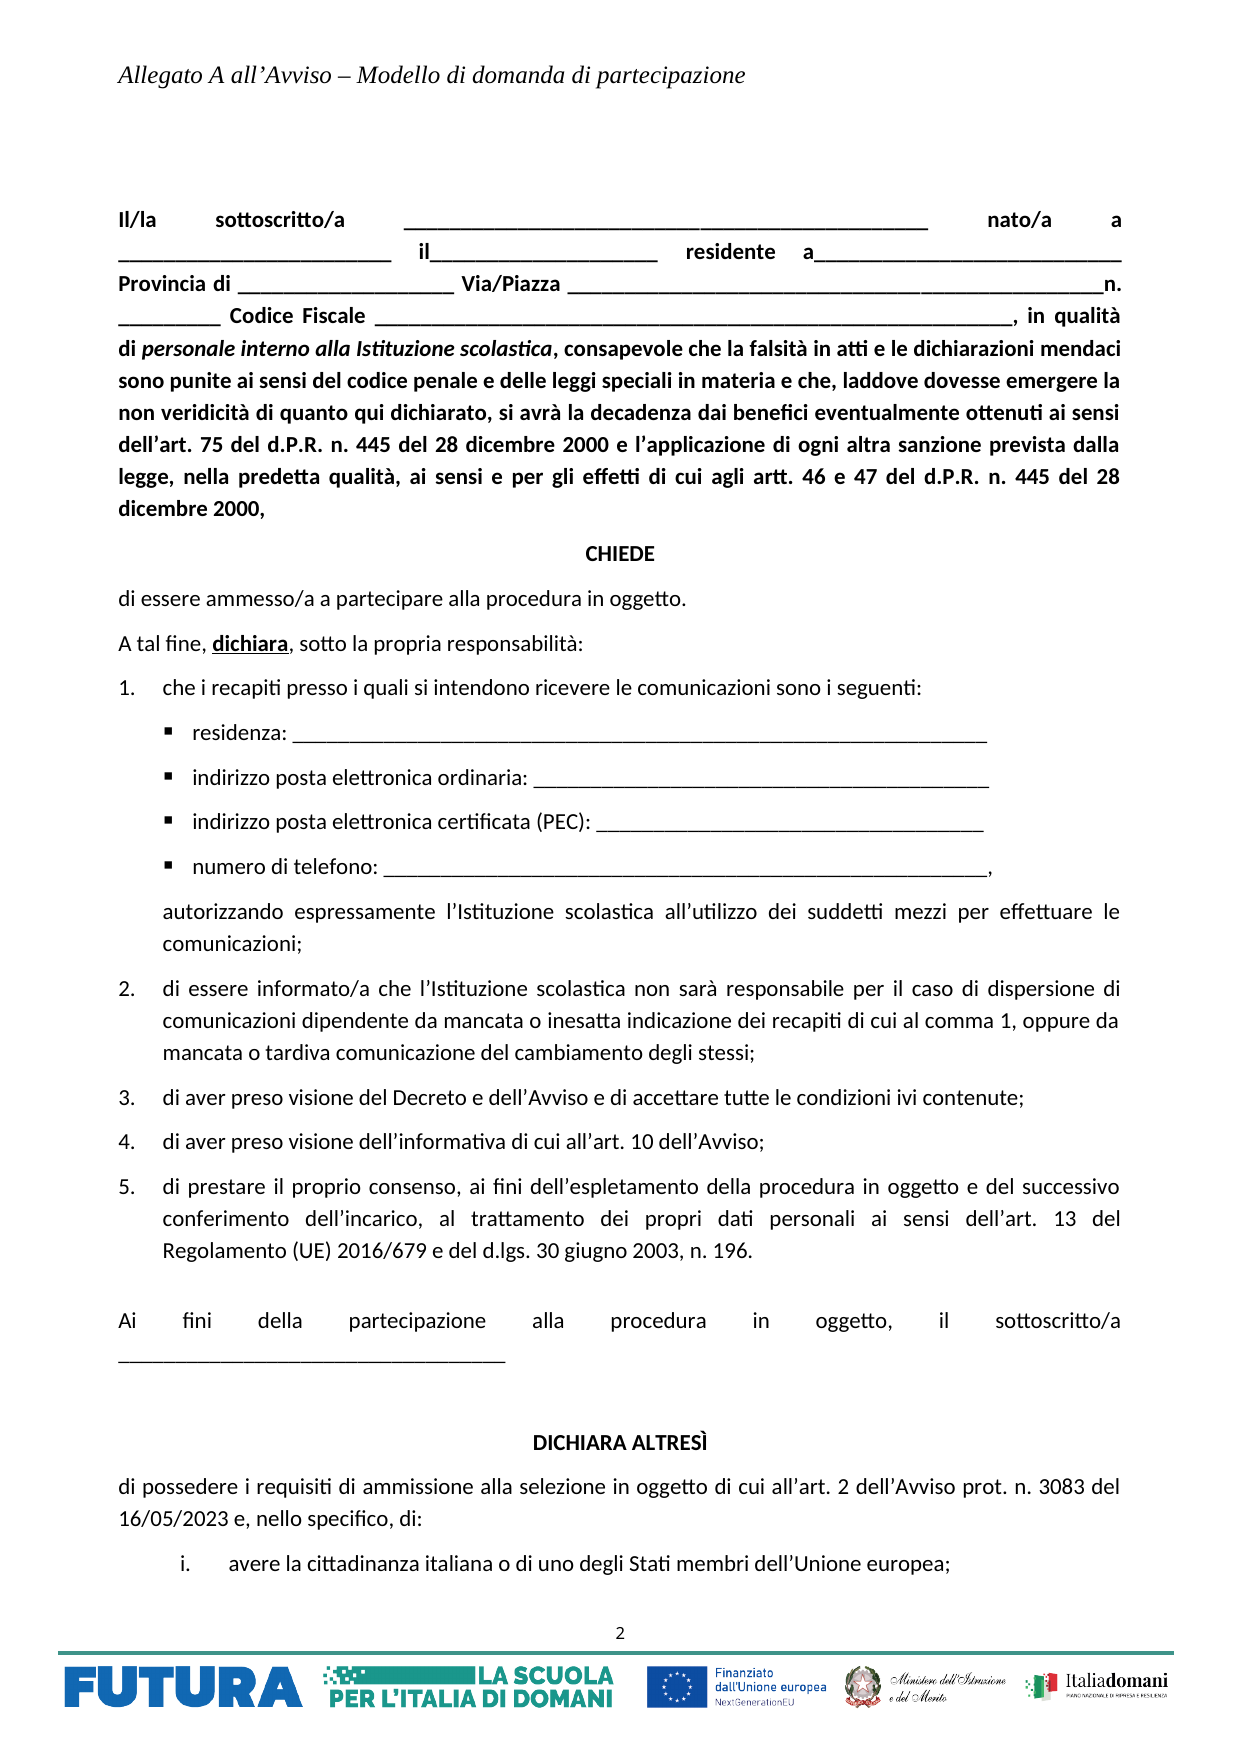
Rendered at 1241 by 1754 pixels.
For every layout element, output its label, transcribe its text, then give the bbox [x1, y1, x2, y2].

list avere la cittadinanza italiana o di uno degli Stati membri dell’Unione europea; [191, 1549, 1122, 1577]
list di prestare il proprio consenso, ai fini dell’espletamento della procedura in oggetto e del successivo conferimento dell’incarico, al trattamento dei propri dati personali ai sensi dell’art. 13 del Regolamento (UE) 2016/679 e del d.lgs. 30 giugno 2003, n. 196. [118, 1172, 1122, 1264]
list di aver preso visione del Decreto e dell’Avviso e di accettare tutte le condizioni ivi contenute; [118, 1083, 1122, 1111]
picture [62, 1663, 1170, 1711]
text autorizzando espressamente l’Istituzione scolastica all’utilizzo dei suddetti mezzi per effettuare le comunicazioni; [162, 897, 1122, 957]
list indirizzo posta elettronica certificata (PEC): __________________________________ [162, 807, 1122, 835]
list di essere informato/a che l’Istituzione scolastica non sarà responsabile per il caso di dispersione di comunicazioni dipendente da mancata o inesatta indicazione dei recapiti di cui al comma 1, oppure da mancata o tardiva comunicazione del cambiamento degli stessi; [118, 974, 1122, 1066]
list indirizzo posta elettronica ordinaria: ________________________________________ [162, 763, 1122, 791]
text di essere ammesso/a a partecipare alla procedura in oggetto. [118, 584, 1122, 612]
text A tal fine, dichiara, sotto la propria responsabilità: [118, 629, 1122, 657]
list di aver preso visione dell’informativa di cui all’art. 10 dell’Avviso; [118, 1127, 1122, 1155]
list che i recapiti presso i quali si intendono ricevere le comunicazioni sono i seguenti: [118, 673, 1122, 701]
list residenza: _____________________________________________________________ [162, 718, 1122, 746]
text Il/la sottoscritto/a ______________________________________________ nato/a a ________________________ il____________________ residente a___________________________ Provincia di ___________________ Via/Piazza _______________________________________________n. _________ Codice Fiscale ________________________________________________________, in qualità di personale interno alla Istituzione scolastica, consapevole che la falsità in atti e le dichiarazioni mendaci sono punite ai sensi del codice penale e delle leggi speciali in materia e che, laddove dovesse emergere la non veridicità di quanto qui dichiarato, si avrà la decadenza dai benefici eventualmente ottenuti ai sensi dell’art. 75 del d.P.R. n. 445 del 28 dicembre 2000 e l’applicazione di ogni altra sanzione prevista dalla legge, nella predetta qualità, ai sensi e per gli effetti di cui agli artt. 46 e 47 del d.P.R. n. 445 del 28 dicembre 2000, [118, 205, 1122, 523]
text Ai fini della partecipazione alla procedura in oggetto, il sottoscritto/a __________________________________ [118, 1306, 1122, 1366]
text CHIEDE [118, 539, 1122, 567]
text di possedere i requisiti di ammissione alla selezione in oggetto di cui all’art. 2 dell’Avviso prot. n. 3083 del 16/05/2023 e, nello specifico, di: [118, 1472, 1122, 1533]
list numero di telefono: _____________________________________________________, [162, 852, 1122, 880]
text DICHIARA ALTRESÌ [118, 1428, 1122, 1456]
